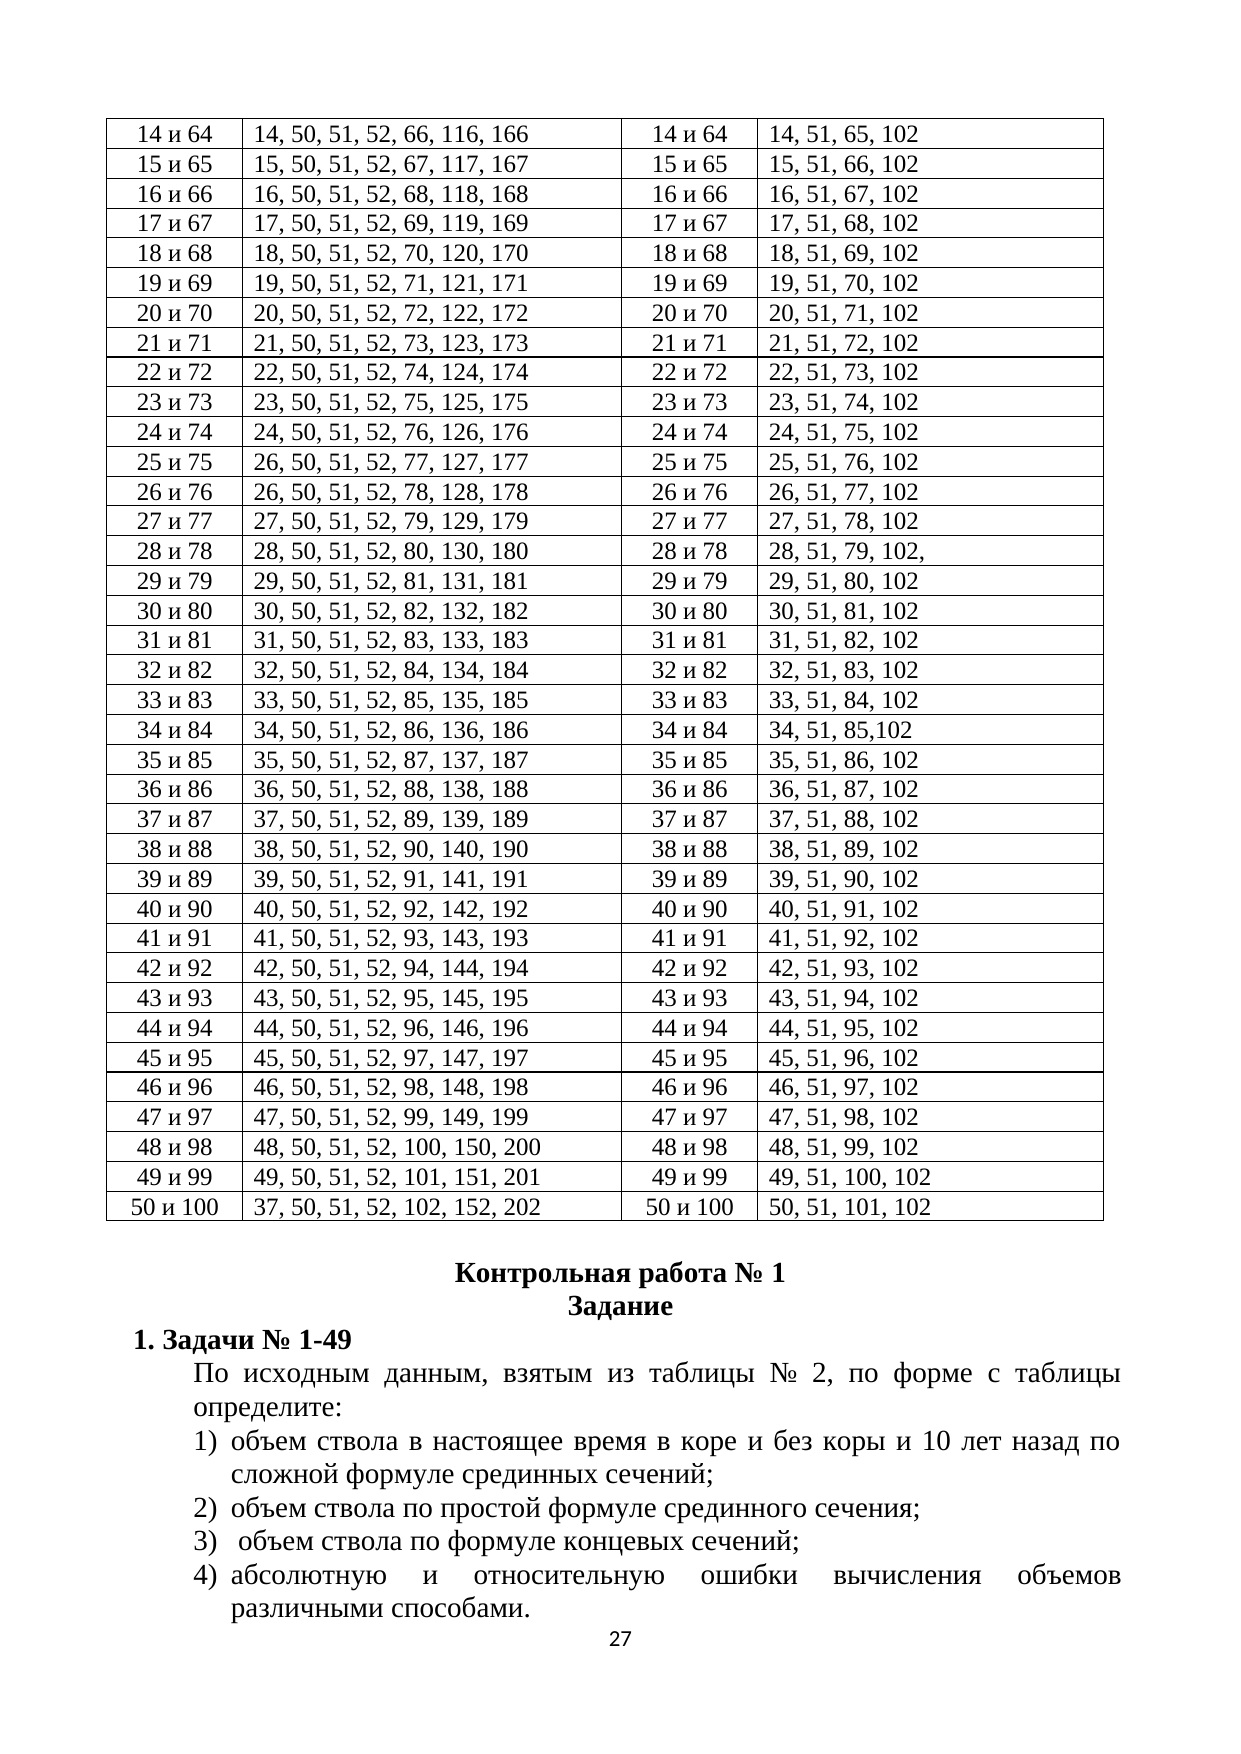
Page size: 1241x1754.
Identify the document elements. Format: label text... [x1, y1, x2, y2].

table_cell 27, 50, 51, 52, 79, 129, 179 [243, 506, 621, 535]
table_cell 14 и 64 [622, 119, 757, 148]
table_cell 32 и 82 [622, 655, 757, 684]
table_cell 40, 51, 91, 102 [758, 894, 1103, 922]
table_cell 43 и 93 [107, 983, 242, 1012]
table_cell 30, 51, 81, 102 [758, 596, 1103, 624]
table_cell 26, 50, 51, 52, 78, 128, 178 [243, 477, 621, 505]
table_cell 29 и 79 [107, 566, 242, 595]
table_cell 34 и 84 [107, 715, 242, 744]
table_cell 28 и 78 [622, 536, 757, 565]
table_cell 26, 50, 51, 52, 77, 127, 177 [243, 447, 621, 476]
table_cell 49, 50, 51, 52, 101, 151, 201 [243, 1162, 621, 1191]
table_cell 20 и 70 [622, 298, 757, 327]
table_cell 42 и 92 [107, 953, 242, 982]
table_cell 28, 50, 51, 52, 80, 130, 180 [243, 536, 621, 565]
table_cell 38, 50, 51, 52, 90, 140, 190 [243, 834, 621, 863]
table_cell 22, 51, 73, 102 [758, 358, 1103, 386]
text Контрольная работа № 1 [118, 1255, 1122, 1288]
table_cell 14, 50, 51, 52, 66, 116, 166 [243, 119, 621, 148]
table_cell 47 и 97 [107, 1102, 242, 1131]
table_cell 26 и 76 [622, 477, 757, 505]
table_cell 23, 51, 74, 102 [758, 387, 1103, 416]
table_cell 32, 50, 51, 52, 84, 134, 184 [243, 655, 621, 684]
table_cell 14 и 64 [107, 119, 242, 148]
table_cell 23 и 73 [107, 387, 242, 416]
table_cell 41 и 91 [622, 924, 757, 952]
table_cell 28 и 78 [107, 536, 242, 565]
table_cell 16 и 66 [622, 179, 757, 207]
table_cell 40, 50, 51, 52, 92, 142, 192 [243, 894, 621, 922]
table_cell 35, 51, 86, 102 [758, 745, 1103, 773]
table_cell 18 и 68 [107, 238, 242, 267]
table_cell 42, 51, 93, 102 [758, 953, 1103, 982]
table_cell 48, 50, 51, 52, 100, 150, 200 [243, 1132, 621, 1161]
text Задание [118, 1288, 1122, 1322]
table_cell 35 и 85 [107, 745, 242, 773]
table_cell 38 и 88 [107, 834, 242, 863]
table_cell 20, 51, 71, 102 [758, 298, 1103, 327]
table_cell 23 и 73 [622, 387, 757, 416]
table_cell 31 и 81 [622, 626, 757, 654]
list объем ствола по простой формуле срединного сечения; [193, 1490, 1122, 1523]
table_cell 43, 51, 94, 102 [758, 983, 1103, 1012]
table_cell 27, 51, 78, 102 [758, 506, 1103, 535]
table_cell 37, 50, 51, 52, 102, 152, 202 [243, 1192, 621, 1220]
table_cell 45 и 95 [622, 1043, 757, 1071]
table_cell 17, 51, 68, 102 [758, 209, 1103, 237]
table_cell 43 и 93 [622, 983, 757, 1012]
table_cell 46, 51, 97, 102 [758, 1073, 1103, 1101]
table_cell 40 и 90 [622, 894, 757, 922]
table_cell 17, 50, 51, 52, 69, 119, 169 [243, 209, 621, 237]
table_cell 32 и 82 [107, 655, 242, 684]
table_cell 34 и 84 [622, 715, 757, 744]
table_cell 18, 50, 51, 52, 70, 120, 170 [243, 238, 621, 267]
table_cell 22, 50, 51, 52, 74, 124, 174 [243, 358, 621, 386]
table_cell 41 и 91 [107, 924, 242, 952]
table_cell 26 и 76 [107, 477, 242, 505]
table_cell 41, 51, 92, 102 [758, 924, 1103, 952]
table_cell 43, 50, 51, 52, 95, 145, 195 [243, 983, 621, 1012]
table_cell 49 и 99 [622, 1162, 757, 1191]
table_cell 30, 50, 51, 52, 82, 132, 182 [243, 596, 621, 624]
table_cell 48 и 98 [622, 1132, 757, 1161]
table_cell 24 и 74 [622, 417, 757, 446]
table_cell 45, 51, 96, 102 [758, 1043, 1103, 1071]
table_cell 39, 50, 51, 52, 91, 141, 191 [243, 864, 621, 893]
table_cell 39 и 89 [107, 864, 242, 893]
table_cell 34, 51, 85,102 [758, 715, 1103, 744]
table_cell 26, 51, 77, 102 [758, 477, 1103, 505]
table_cell 25 и 75 [107, 447, 242, 476]
table_cell 33, 50, 51, 52, 85, 135, 185 [243, 685, 621, 714]
table_cell 21 и 71 [107, 328, 242, 356]
table_cell 19, 50, 51, 52, 71, 121, 171 [243, 268, 621, 297]
list 1. Задачи № 1-49 [133, 1322, 1122, 1356]
table_cell 17 и 67 [622, 209, 757, 237]
table_cell 42 и 92 [622, 953, 757, 982]
table_cell 24, 51, 75, 102 [758, 417, 1103, 446]
table_cell 50 и 100 [107, 1192, 242, 1220]
table_cell 36, 50, 51, 52, 88, 138, 188 [243, 775, 621, 803]
list объем ствола по формуле концевых сечений; [193, 1523, 1122, 1557]
table_cell 15 и 65 [622, 149, 757, 178]
table_cell 46, 50, 51, 52, 98, 148, 198 [243, 1073, 621, 1101]
table_cell 30 и 80 [622, 596, 757, 624]
table_cell 16, 51, 67, 102 [758, 179, 1103, 207]
table_cell 46 и 96 [107, 1073, 242, 1101]
table_cell 35 и 85 [622, 745, 757, 773]
table_cell 49 и 99 [107, 1162, 242, 1191]
table_cell 27 и 77 [622, 506, 757, 535]
table_cell 15, 50, 51, 52, 67, 117, 167 [243, 149, 621, 178]
table_cell 44, 51, 95, 102 [758, 1013, 1103, 1042]
table_cell 25 и 75 [622, 447, 757, 476]
table_cell 24, 50, 51, 52, 76, 126, 176 [243, 417, 621, 446]
table_cell 20, 50, 51, 52, 72, 122, 172 [243, 298, 621, 327]
table_cell 44 и 94 [622, 1013, 757, 1042]
table_cell 18, 51, 69, 102 [758, 238, 1103, 267]
table_cell 47 и 97 [622, 1102, 757, 1131]
table_cell 31 и 81 [107, 626, 242, 654]
table_cell 29, 51, 80, 102 [758, 566, 1103, 595]
table_cell 16, 50, 51, 52, 68, 118, 168 [243, 179, 621, 207]
table_cell 23, 50, 51, 52, 75, 125, 175 [243, 387, 621, 416]
table_cell 15 и 65 [107, 149, 242, 178]
table_cell 31, 50, 51, 52, 83, 133, 183 [243, 626, 621, 654]
table_cell 20 и 70 [107, 298, 242, 327]
table_cell 29, 50, 51, 52, 81, 131, 181 [243, 566, 621, 595]
table_cell 46 и 96 [622, 1073, 757, 1101]
table_cell 14, 51, 65, 102 [758, 119, 1103, 148]
table_cell 36 и 86 [622, 775, 757, 803]
table_cell 39 и 89 [622, 864, 757, 893]
table_cell 35, 50, 51, 52, 87, 137, 187 [243, 745, 621, 773]
table_cell 48 и 98 [107, 1132, 242, 1161]
table_cell 22 и 72 [622, 358, 757, 386]
table_cell 22 и 72 [107, 358, 242, 386]
table_cell 16 и 66 [107, 179, 242, 207]
table_cell 44 и 94 [107, 1013, 242, 1042]
table_cell 33 и 83 [622, 685, 757, 714]
table_cell 50, 51, 101, 102 [758, 1192, 1103, 1220]
table_cell 17 и 67 [107, 209, 242, 237]
table_cell 27 и 77 [107, 506, 242, 535]
table_cell 47, 51, 98, 102 [758, 1102, 1103, 1131]
table_cell 31, 51, 82, 102 [758, 626, 1103, 654]
table_cell 48, 51, 99, 102 [758, 1132, 1103, 1161]
table_cell 21, 50, 51, 52, 73, 123, 173 [243, 328, 621, 356]
table_cell 18 и 68 [622, 238, 757, 267]
table_cell 15, 51, 66, 102 [758, 149, 1103, 178]
table_cell 37 и 87 [107, 804, 242, 833]
table_cell 45 и 95 [107, 1043, 242, 1071]
table_cell 50 и 100 [622, 1192, 757, 1220]
table_cell 38 и 88 [622, 834, 757, 863]
list абсолютную и относительную ошибки вычисления объемов различными способами. [193, 1557, 1122, 1624]
list объем ствола в настоящее время в коре и без коры и 10 лет назад по сложной формуле срединных сечений; [193, 1423, 1122, 1490]
table_cell 19 и 69 [622, 268, 757, 297]
table_cell 29 и 79 [622, 566, 757, 595]
table_cell 28, 51, 79, 102, [758, 536, 1103, 565]
table_cell 42, 50, 51, 52, 94, 144, 194 [243, 953, 621, 982]
table_cell 38, 51, 89, 102 [758, 834, 1103, 863]
table_cell 32, 51, 83, 102 [758, 655, 1103, 684]
table_cell 49, 51, 100, 102 [758, 1162, 1103, 1191]
table_cell 19 и 69 [107, 268, 242, 297]
table_cell 33, 51, 84, 102 [758, 685, 1103, 714]
table_cell 36, 51, 87, 102 [758, 775, 1103, 803]
table_cell 33 и 83 [107, 685, 242, 714]
table_cell 34, 50, 51, 52, 86, 136, 186 [243, 715, 621, 744]
table_cell 37, 50, 51, 52, 89, 139, 189 [243, 804, 621, 833]
table_cell 37 и 87 [622, 804, 757, 833]
table_cell 37, 51, 88, 102 [758, 804, 1103, 833]
table_cell 21, 51, 72, 102 [758, 328, 1103, 356]
table_cell 21 и 71 [622, 328, 757, 356]
table_cell 40 и 90 [107, 894, 242, 922]
table_cell 44, 50, 51, 52, 96, 146, 196 [243, 1013, 621, 1042]
table_cell 39, 51, 90, 102 [758, 864, 1103, 893]
table_cell 24 и 74 [107, 417, 242, 446]
table_cell 36 и 86 [107, 775, 242, 803]
table_cell 47, 50, 51, 52, 99, 149, 199 [243, 1102, 621, 1131]
table_cell 41, 50, 51, 52, 93, 143, 193 [243, 924, 621, 952]
table_cell 45, 50, 51, 52, 97, 147, 197 [243, 1043, 621, 1071]
list По исходным данным, взятым из таблицы № 2, по форме с таблицы определите: [193, 1356, 1122, 1423]
table_cell 30 и 80 [107, 596, 242, 624]
table_cell 19, 51, 70, 102 [758, 268, 1103, 297]
table_cell 25, 51, 76, 102 [758, 447, 1103, 476]
